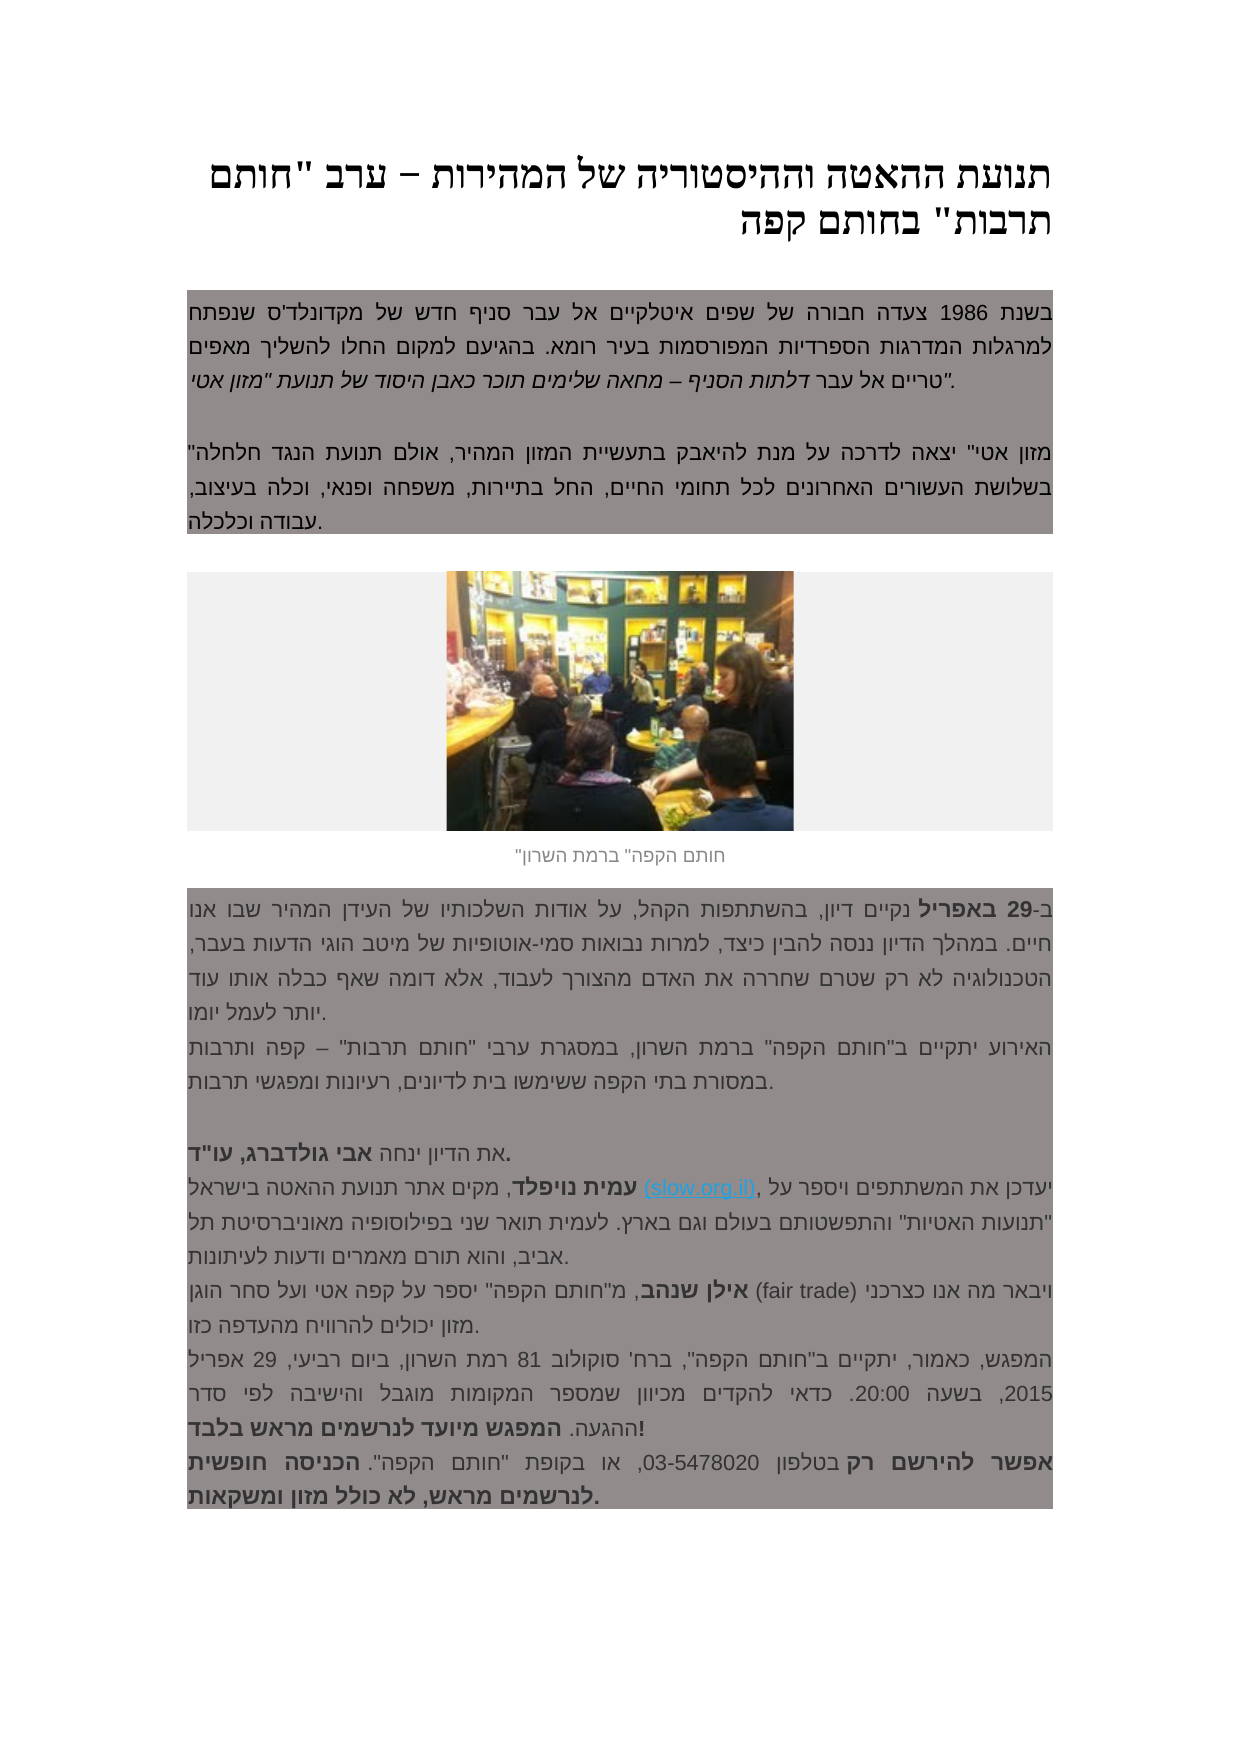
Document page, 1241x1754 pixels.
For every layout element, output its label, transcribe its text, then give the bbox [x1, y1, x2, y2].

text "מזון אטי" יצאה לדרכה על מנת להיאבק בתעשיית המזון המהיר, אולם תנועת הנגד חלחלה בשלושת העשורים האחרונים לכל תחומי החיים, החל בתיירות, משפחה ופנאי, וכלה בעיצוב, עבודה וכלכלה. [187, 431, 1053, 534]
text האירוע יתקיים ב"חותם הקפה" ברמת השרון, במסגרת ערבי "חותם תרבות" – קפה ותרבות במסורת בתי הקפה ששימשו בית לדיונים, רעיונות ומפגשי תרבות. [187, 1025, 1053, 1094]
text אילן שנהב, מ"חותם הקפה" יספר על קפה אטי ועל סחר הוגן (fair trade) ויבאר מה אנו כצרכני מזון יכולים להרוויח מהעדפה כזו. [187, 1269, 1053, 1338]
text המפגש, כאמור, יתקיים ב"חותם הקפה", ברח' סוקולוב 81 רמת השרון, ביום רביעי, 29 אפריל 2015, בשעה 20:00. כדאי להקדים מכיוון שמספר המקומות מוגבל והישיבה לפי סדר ההגעה. המפגש מיועד לנרשמים מראש בלבד! [187, 1338, 1053, 1441]
picture [446, 571, 794, 831]
text ב-29 באפריל נקיים דיון, בהשתתפות הקהל, על אודות השלכותיו של העידן המהיר שבו אנו חיים. במהלך הדיון ננסה להבין כיצד, למרות נבואות סמי-אוטופיות של מיטב הוגי הדעות בעבר, הטכנולוגיה לא רק שטרם שחררה את האדם מהצורך לעבוד, אלא דומה שאף כבלה אותו עוד יותר לעמל יומו. [187, 888, 1053, 1025]
text "חותם הקפה" ברמת השרון [195, 839, 1045, 867]
text את הדיון ינחה אבי גולדברג, עו"ד. [187, 1131, 1053, 1166]
text תנועת ההאטה וההיסטוריה של המהירות − ערב "חותם תרבות" בחותם קפה [187, 150, 1053, 243]
text בשנת 1986 צעדה חבורה של שפים איטלקיים אל עבר סניף חדש של מקדונלד'ס שנפתח למרגלות המדרגות הספרדיות המפורסמות בעיר רומא. בהגיעם למקום החלו להשליך מאפים טריים אל עבר דלתות הסניף – מחאה שלימים תוכר כאבן היסוד של תנועת "מזון אטי". [187, 290, 1053, 393]
text עמית נויפלד, מקים אתר תנועת ההאטה בישראל (slow.org.il), יעדכן את המשתתפים ויספר על "תנועות האטיות" והתפשטותם בעולם וגם בארץ. לעמית תואר שני בפילוסופיה מאוניברסיטת תל אביב, והוא תורם מאמרים ודעות לעיתונות. [187, 1166, 1053, 1269]
text אפשר להירשם רק בטלפון 03-5478020, או בקופת "חותם הקפה". הכניסה חופשית לנרשמים מראש, לא כולל מזון ומשקאות. [187, 1441, 1053, 1509]
